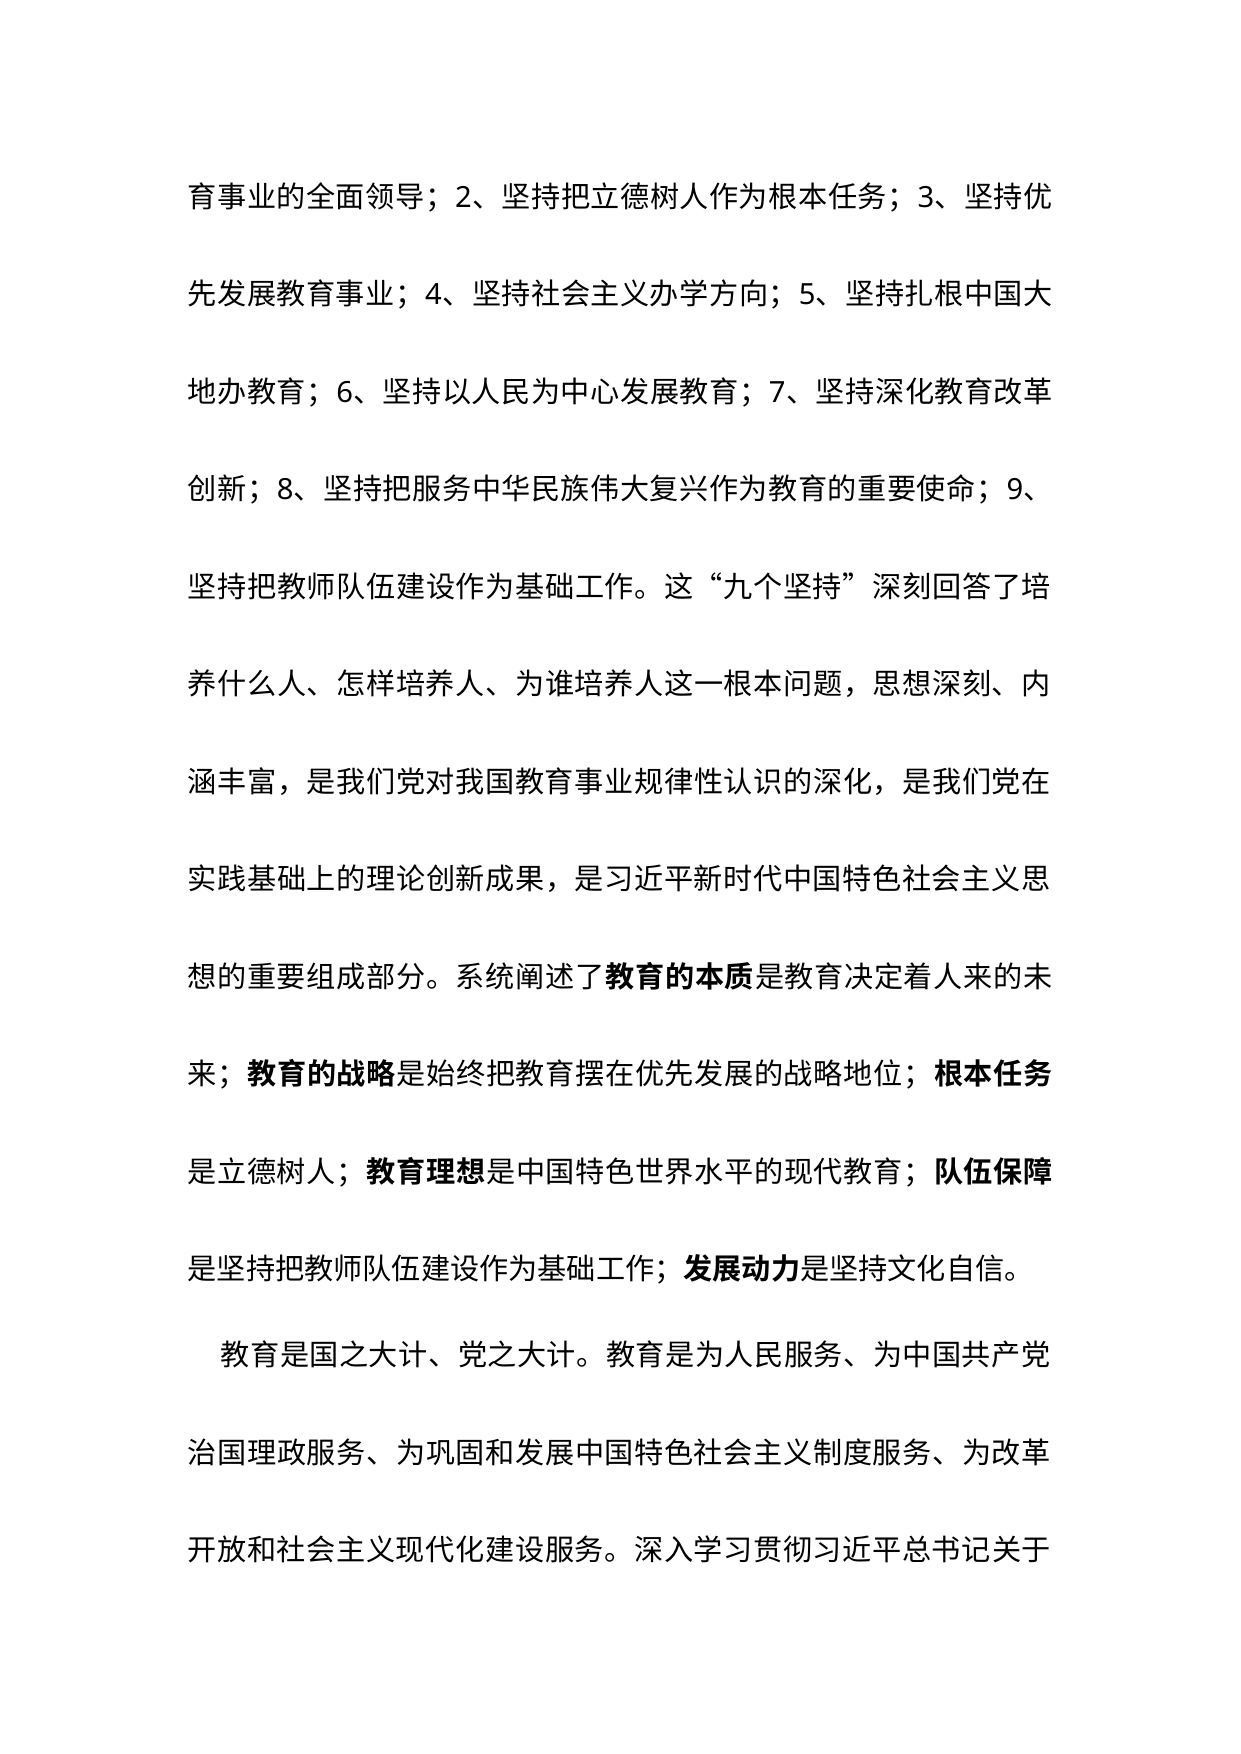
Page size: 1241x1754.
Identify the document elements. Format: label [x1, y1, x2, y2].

text [187, 1321, 1053, 1581]
text [187, 162, 1053, 1299]
